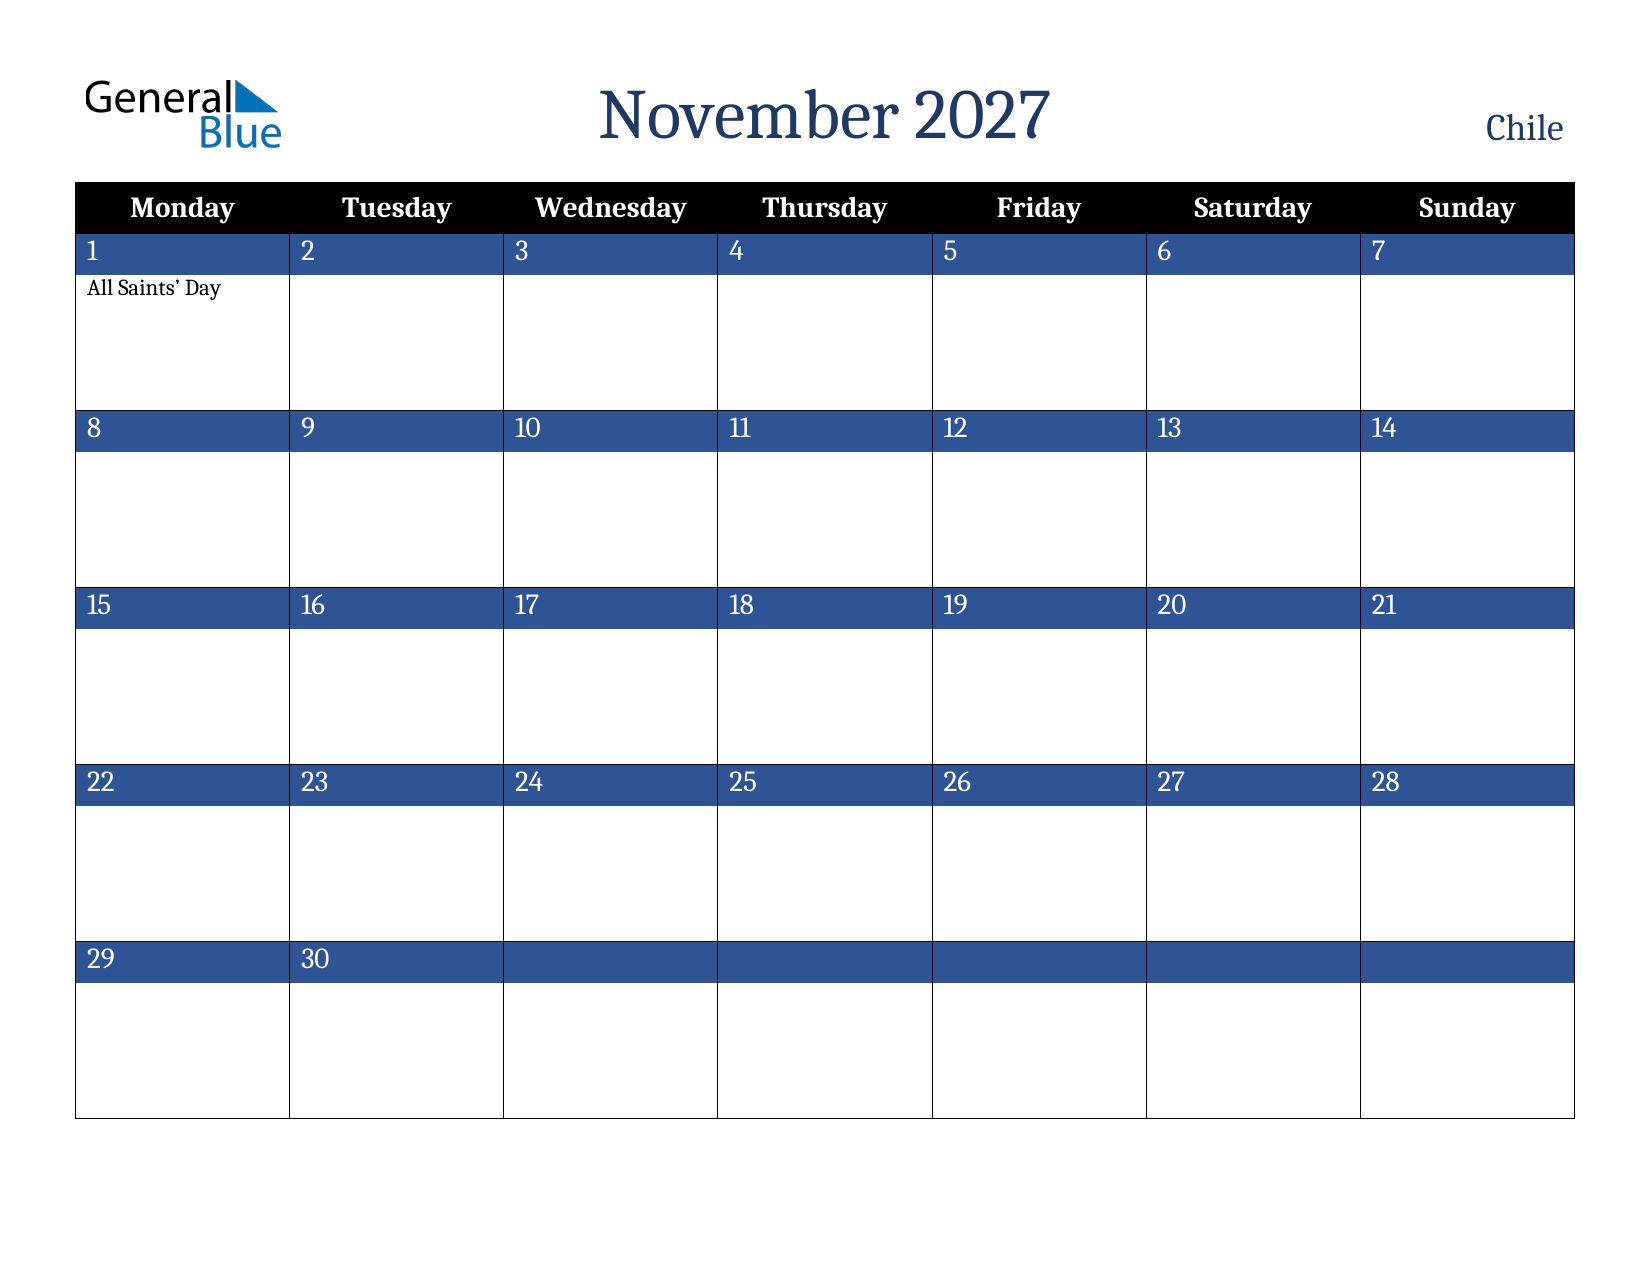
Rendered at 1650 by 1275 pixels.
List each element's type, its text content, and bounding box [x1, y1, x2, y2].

table_header November 2027 [504, 75, 1146, 182]
table_cell [1361, 806, 1574, 941]
table_cell [718, 629, 932, 764]
table_cell [290, 629, 503, 764]
table_cell 12 [933, 411, 1146, 452]
table_cell Saturday [1147, 183, 1360, 233]
table_cell 26 [933, 765, 1146, 806]
table_cell [1147, 275, 1360, 410]
table_cell [504, 806, 717, 941]
table_cell [718, 806, 932, 941]
table_cell [1147, 942, 1360, 983]
table_cell [504, 942, 717, 983]
table_cell [718, 275, 932, 410]
table_cell [504, 275, 717, 410]
table_cell [1361, 629, 1574, 764]
table_cell [718, 983, 932, 1118]
table_cell All Saints’ Day [76, 275, 289, 410]
table_cell 13 [1147, 411, 1360, 452]
table_cell [76, 629, 289, 764]
table_cell 19 [933, 588, 1146, 629]
table_cell 20 [1147, 588, 1360, 629]
table_cell [1361, 452, 1574, 587]
table_cell Thursday [718, 183, 932, 233]
table_cell Tuesday [290, 183, 503, 233]
table_cell [1147, 983, 1360, 1118]
table_cell 10 [504, 411, 717, 452]
table_header [76, 75, 503, 182]
table_cell 9 [290, 411, 503, 452]
table_cell 30 [290, 942, 503, 983]
table_cell Friday [933, 183, 1146, 233]
table_cell [718, 452, 932, 587]
table_cell [933, 452, 1146, 587]
table_cell 17 [504, 588, 717, 629]
table_cell [1147, 629, 1360, 764]
table_cell 8 [76, 411, 289, 452]
table_cell [290, 452, 503, 587]
table_cell [76, 983, 289, 1118]
table_cell [76, 452, 289, 587]
table_cell [933, 942, 1146, 983]
table_cell [1361, 942, 1574, 983]
table_cell 24 [504, 765, 717, 806]
table_cell [504, 452, 717, 587]
table_cell Sunday [1361, 183, 1574, 233]
table_cell Wednesday [504, 183, 717, 233]
table_cell 25 [718, 765, 932, 806]
table_cell [718, 942, 932, 983]
table_cell 5 [933, 234, 1146, 275]
table_cell [1361, 275, 1574, 410]
table_cell 21 [1361, 588, 1574, 629]
table_cell [933, 275, 1146, 410]
table_cell [290, 806, 503, 941]
table_cell Monday [76, 183, 289, 233]
table_cell [76, 806, 289, 941]
table_cell 28 [1361, 765, 1574, 806]
table_cell 6 [1147, 234, 1360, 275]
table_cell 23 [290, 765, 503, 806]
table_cell [933, 806, 1146, 941]
table_cell [933, 983, 1146, 1118]
table_cell 11 [718, 411, 932, 452]
table_cell 18 [718, 588, 932, 629]
table_cell 4 [718, 234, 932, 275]
table_cell [290, 983, 503, 1118]
table_cell [933, 629, 1146, 764]
table_cell [290, 275, 503, 410]
table_cell 15 [76, 588, 289, 629]
table_cell 27 [1147, 765, 1360, 806]
table_cell 1 [76, 234, 289, 275]
table_cell 14 [1361, 411, 1574, 452]
table_cell [504, 983, 717, 1118]
table_cell 3 [504, 234, 717, 275]
table_cell 7 [1361, 234, 1574, 275]
table_cell [1147, 452, 1360, 587]
table_header Chile [1146, 75, 1574, 182]
table_cell 22 [76, 765, 289, 806]
table_cell 16 [290, 588, 503, 629]
picture [86, 80, 281, 148]
table_cell [504, 629, 717, 764]
table_cell [1361, 983, 1574, 1118]
table_cell [1147, 806, 1360, 941]
table_cell 2 [290, 234, 503, 275]
table_cell 29 [76, 942, 289, 983]
